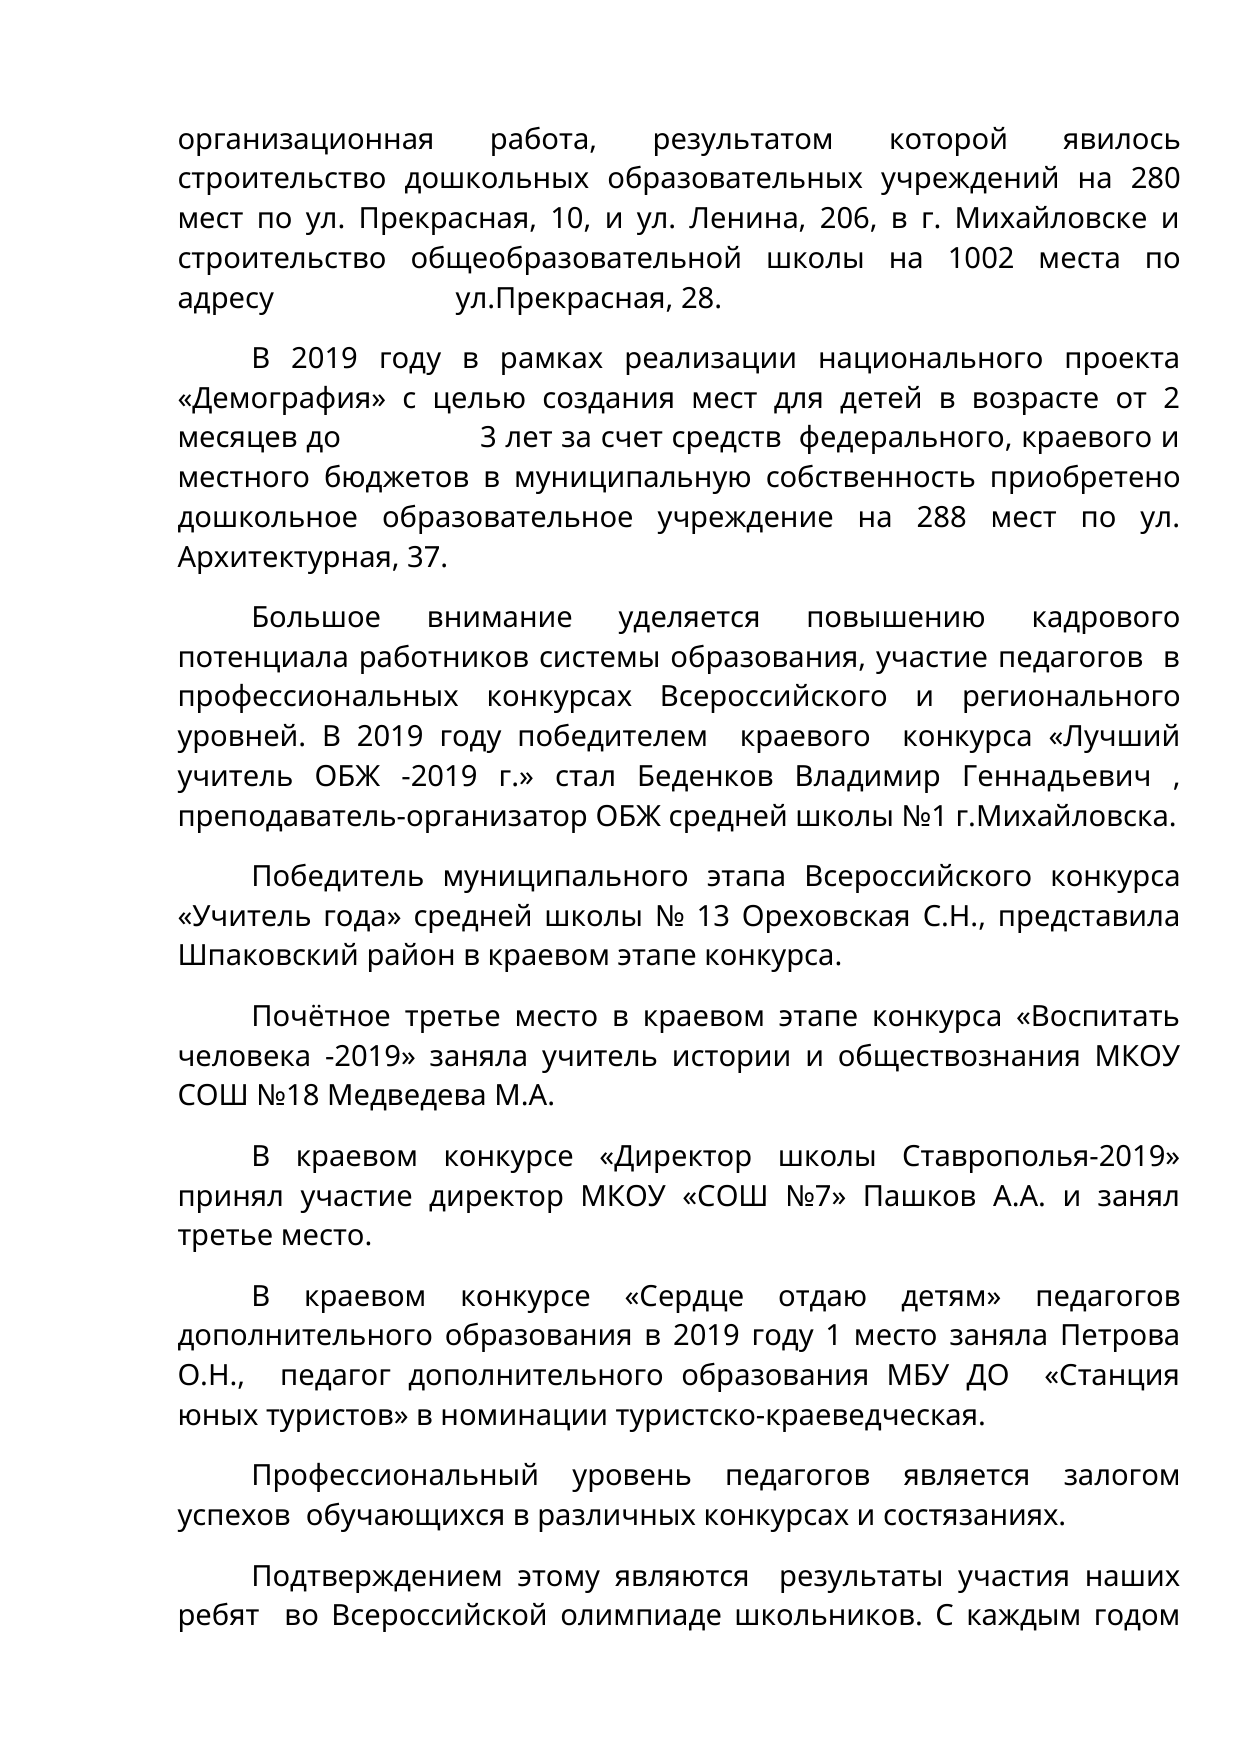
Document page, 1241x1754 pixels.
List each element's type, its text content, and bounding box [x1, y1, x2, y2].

text Профессиональный уровень педагогов является залогом успехов обучающихся в различных конкурсах и состязаниях. [177, 1454, 1181, 1534]
text Большое внимание уделяется повышению кадрового потенциала работников системы образования, участие педагогов в профессиональных конкурсах Всероссийского и регионального уровней. В 2019 году победителем краевого конкурса «Лучший учитель ОБЖ -2019 г.» стал Беденков Владимир Геннадьевич , преподаватель-организатор ОБЖ средней школы №1 г.Михайловска. [177, 596, 1181, 834]
text Почётное третье место в краевом этапе конкурса «Воспитать человека -2019» заняла учитель истории и обществознания МКОУ СОШ №18 Медведева М.А. [177, 995, 1181, 1114]
text Победитель муниципального этапа Всероссийского конкурса «Учитель года» средней школы № 13 Ореховская С.Н., представила Шпаковский район в краевом этапе конкурса. [177, 855, 1181, 974]
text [177, 118, 1181, 317]
text В 2019 году в рамках реализации национального проекта «Демография» с целью создания мест для детей в возрасте от 2 месяцев до 3 лет за счет средств федерального, краевого и местного бюджетов в муниципальную собственность приобретено дошкольное образовательное учреждение на 288 мест по ул. Архитектурная, 37. [177, 337, 1181, 576]
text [177, 1555, 1181, 1634]
text В краевом конкурсе «Сердце отдаю детям» педагогов дополнительного образования в 2019 году 1 место заняла Петрова О.Н., педагог дополнительного образования МБУ ДО «Станция юных туристов» в номинации туристско-краеведческая. [177, 1275, 1181, 1434]
text В краевом конкурсе «Директор школы Ставрополья-2019» принял участие директор МКОУ «СОШ №7» Пашков А.А. и занял третье место. [177, 1135, 1181, 1254]
